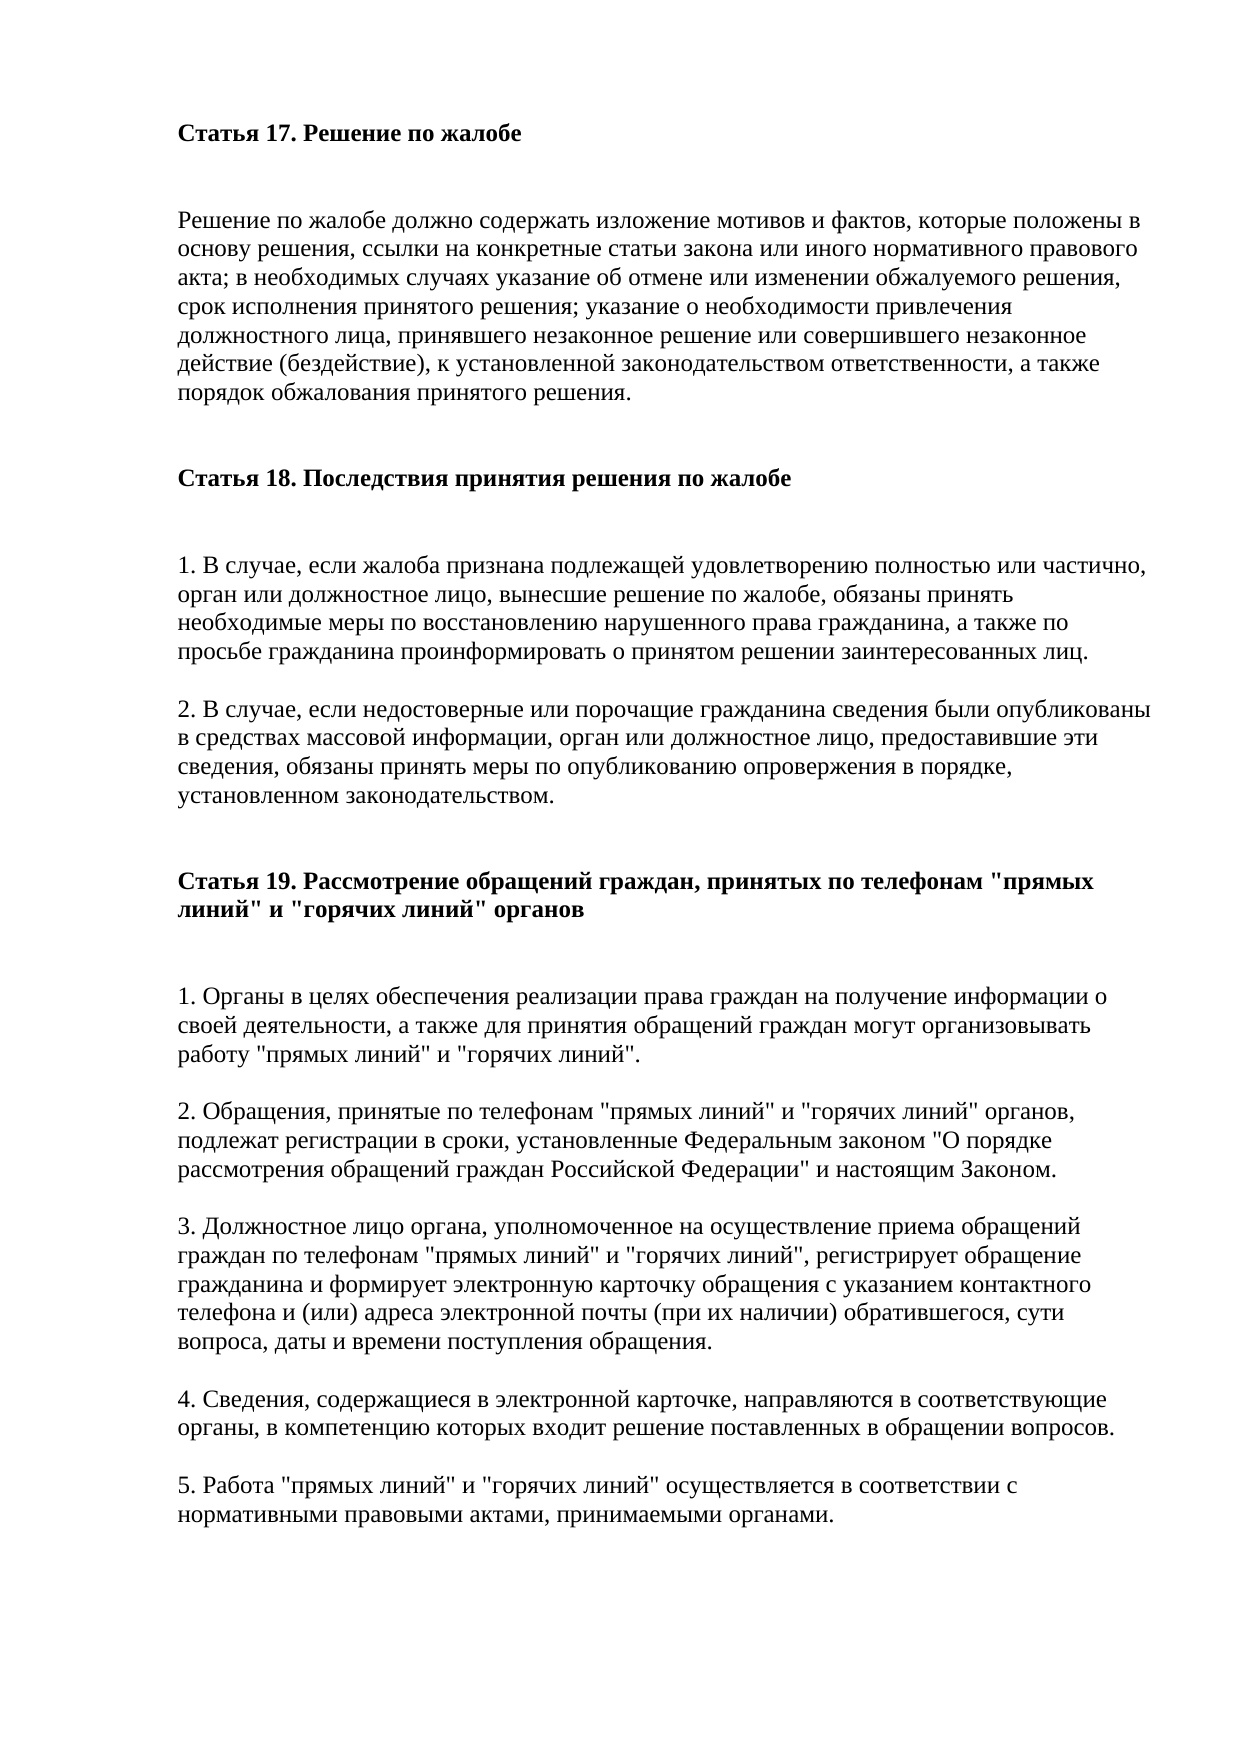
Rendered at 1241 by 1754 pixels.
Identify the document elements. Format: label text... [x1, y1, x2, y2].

text Решение по жалобе должно содержать изложение мотивов и фактов, которые положены в основу решения, ссылки на конкретные статьи закона или иного нормативного правового акта; в необходимых случаях указание об отмене или изменении обжалуемого решения, срок исполнения принятого решения; указание о необходимости привлечения должностного лица, принявшего незаконное решение или совершившего незаконное действие (бездействие), к установленной законодательством ответственности, а также порядок обжалования принятого решения. [177, 176, 1152, 434]
text 1. В случае, если жалоба признана подлежащей удовлетворению полностью или частично, орган или должностное лицо, вынесшие решение по жалобе, обязаны принять необходимые меры по восстановлению нарушенного права гражданина, а также по просьбе гражданина проинформировать о принятом решении заинтересованных лиц. 2. В случае, если недостоверные или порочащие гражданина сведения были опубликованы в средствах массовой информации, орган или должностное лицо, предоставившие эти сведения, обязаны принять меры по опубликованию опровержения в порядке, установленном законодательством. [177, 521, 1152, 837]
text Статья 17. Решение по жалобе [177, 118, 1152, 147]
text 1. Органы в целях обеспечения реализации права граждан на получение информации о своей деятельности, а также для принятия обращений граждан могут организовывать работу "прямых линий" и "горячих линий". 2. Обращения, принятые по телефонам "прямых линий" и "горячих линий" органов, подлежат регистрации в сроки, установленные Федеральным законом "О порядке рассмотрения обращений граждан Российской Федерации" и настоящим Законом. 3. Должностное лицо органа, уполномоченное на осуществление приема обращений граждан по телефонам "прямых линий" и "горячих линий", регистрирует обращение гражданина и формирует электронную карточку обращения с указанием контактного телефона и (или) адреса электронной почты (при их наличии) обратившегося, сути вопроса, даты и времени поступления обращения. 4. Сведения, содержащиеся в электронной карточке, направляются в соответствующие органы, в компетенцию которых входит решение поставленных в обращении вопросов. 5. Работа "прямых линий" и "горячих линий" осуществляется в соответствии с нормативными правовыми актами, принимаемыми органами. [177, 952, 1152, 1556]
text Статья 18. Последствия принятия решения по жалобе [177, 463, 1152, 492]
text Статья 19. Рассмотрение обращений граждан, принятых по телефонам "прямых линий" и "горячих линий" органов [177, 866, 1152, 923]
